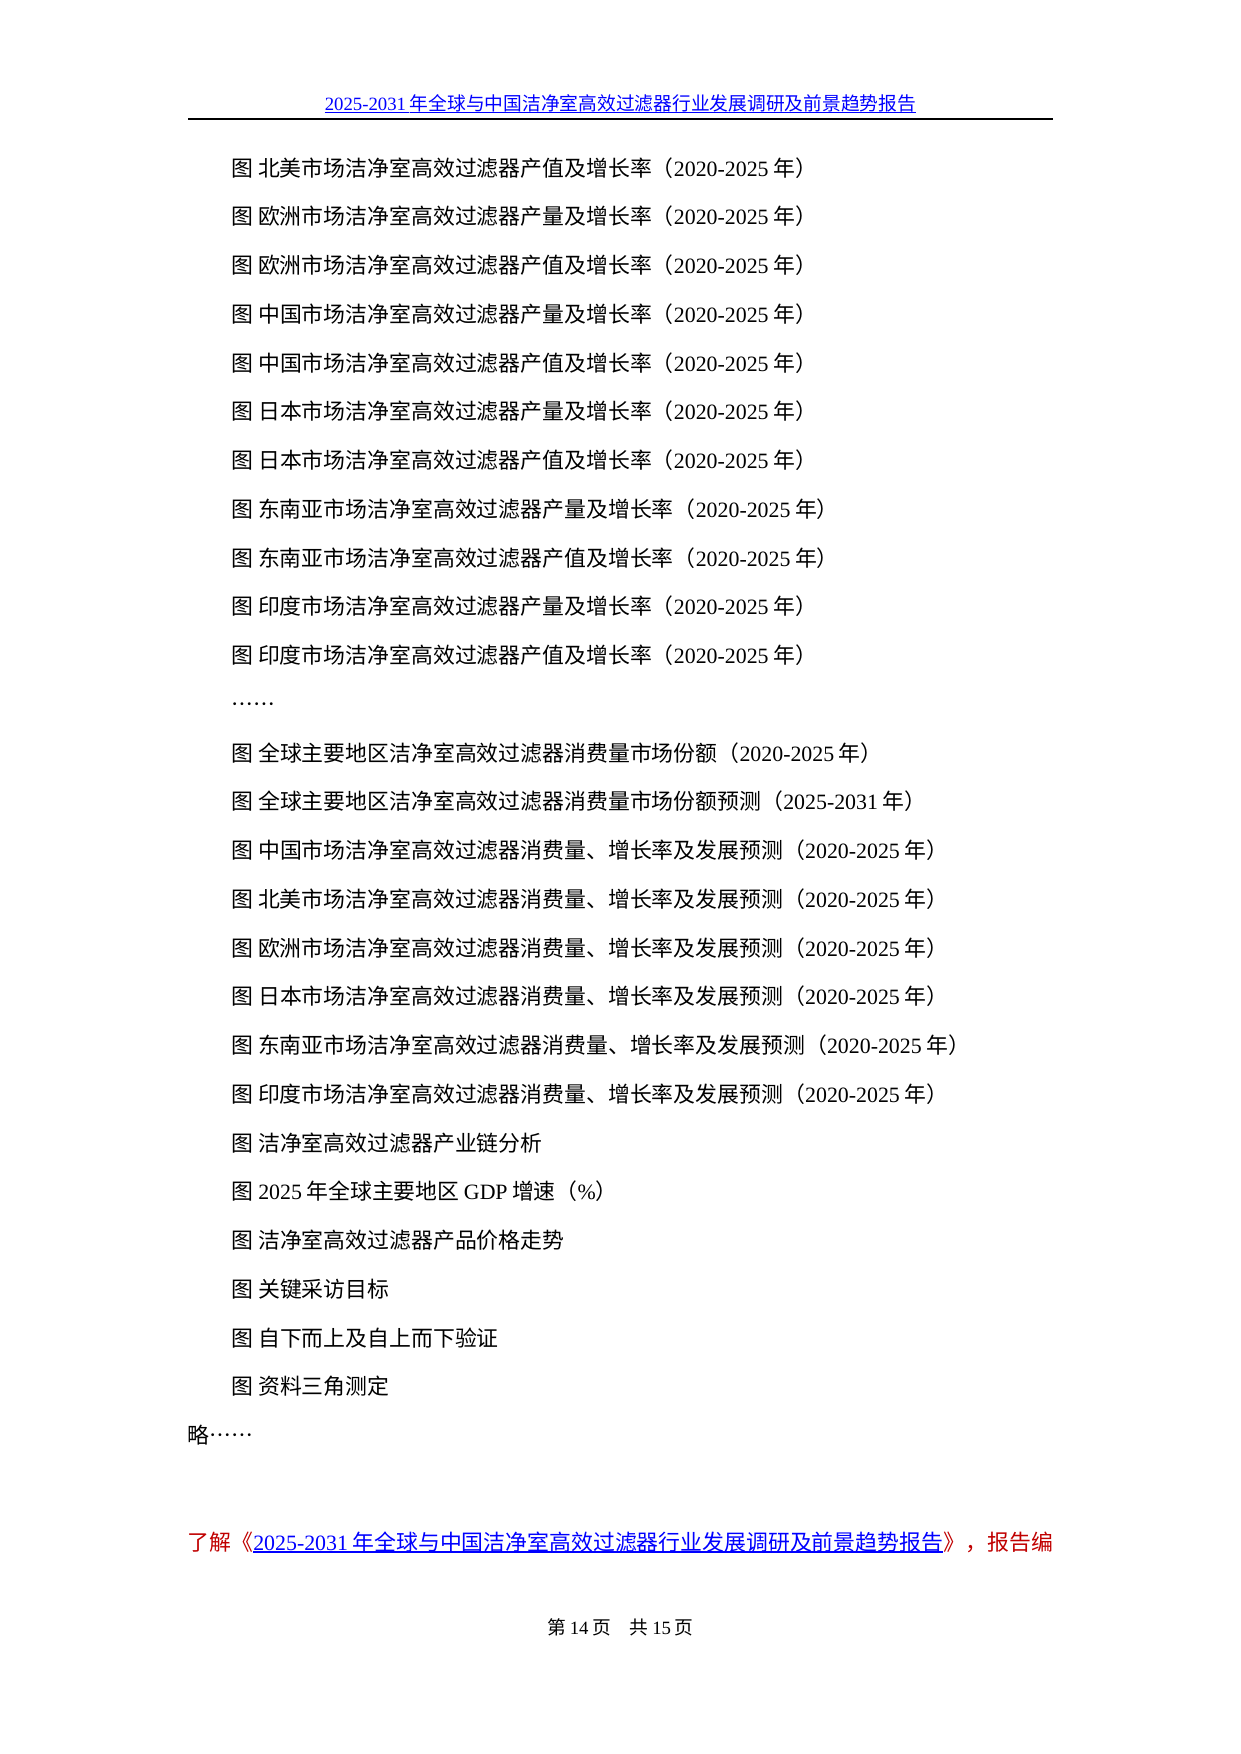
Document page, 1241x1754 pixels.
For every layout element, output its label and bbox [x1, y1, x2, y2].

text [187, 150, 1053, 1450]
text [187, 1524, 1053, 1557]
